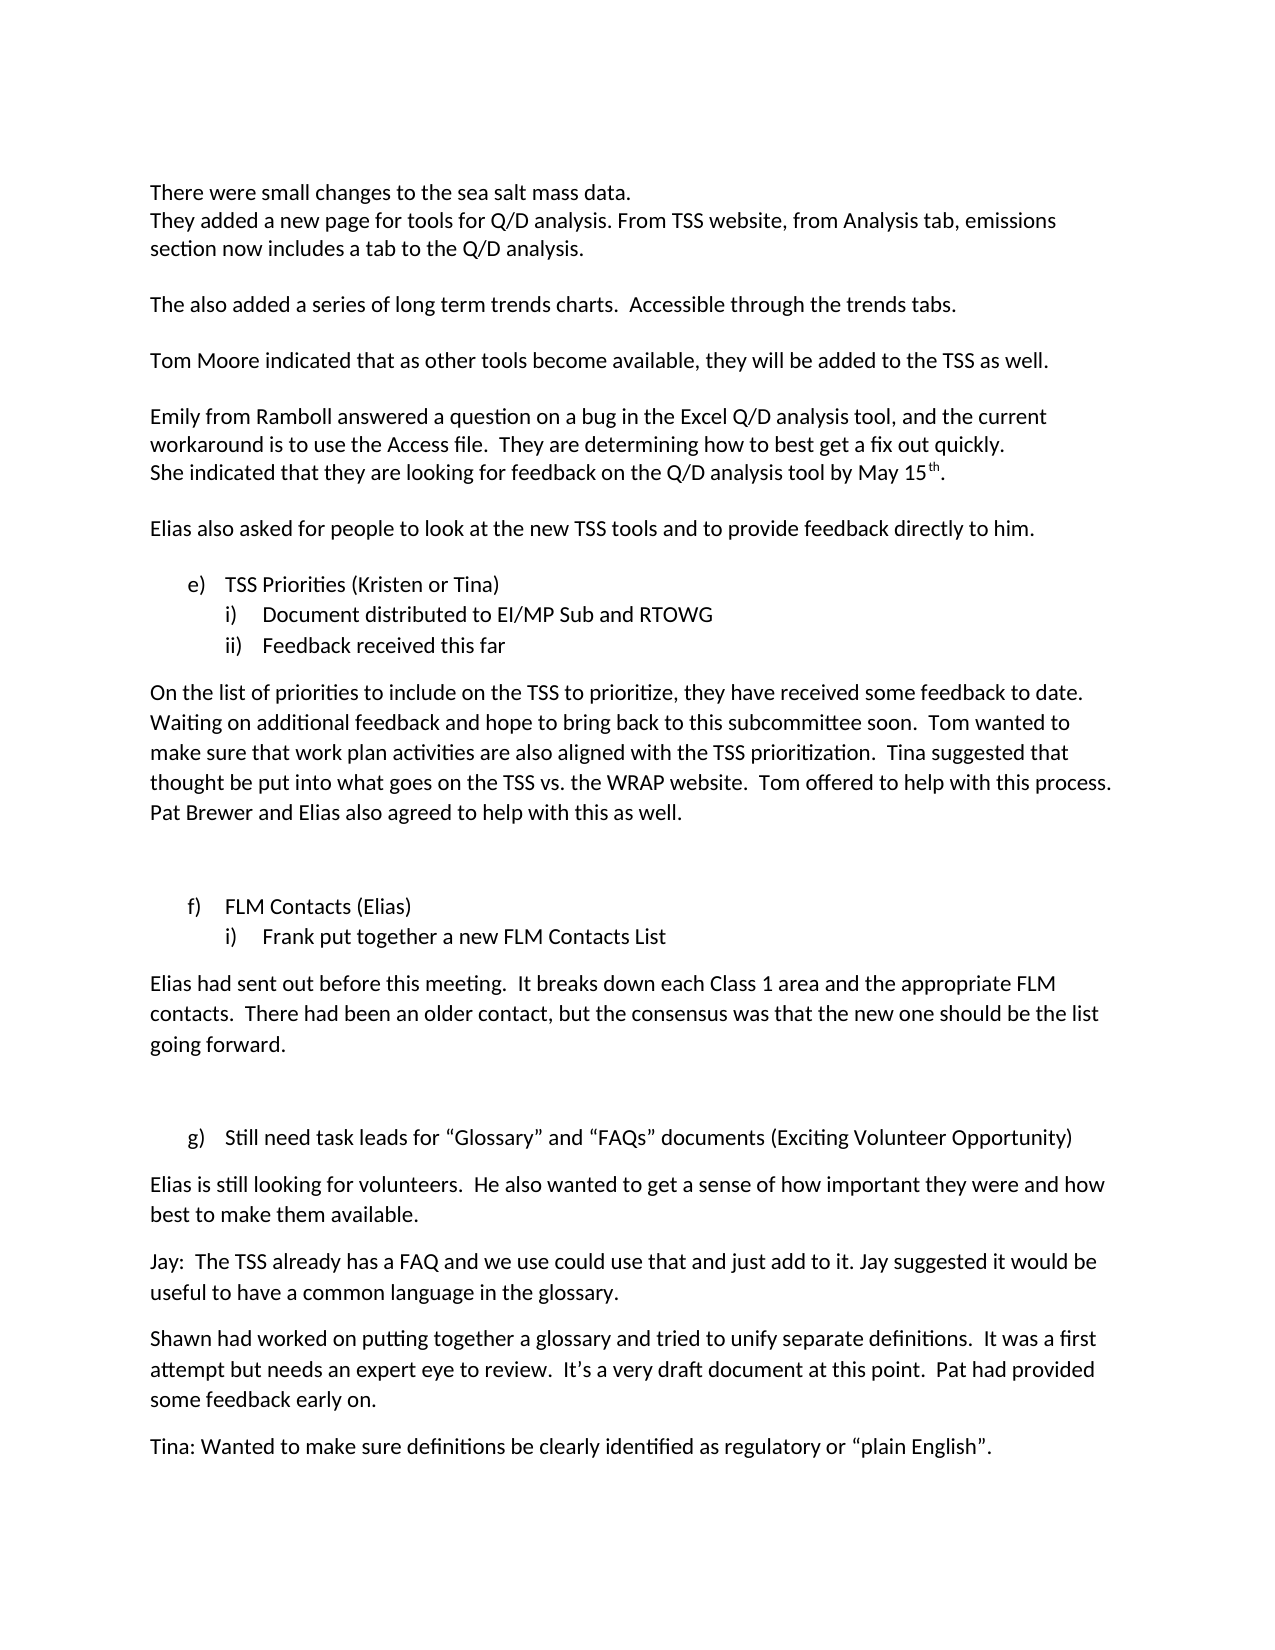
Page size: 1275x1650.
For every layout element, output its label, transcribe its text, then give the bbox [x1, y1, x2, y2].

text Elias had sent out before this meeting. It breaks down each Class 1 area and the appropriate FLM contacts. There had been an older contact, but the consensus was that the new one should be the list going forward. [150, 969, 1125, 1058]
text Jay: The TSS already has a FAQ and we use could use that and just add to it. Jay suggested it would be useful to have a common language in the glossary. [150, 1247, 1125, 1306]
text The also added a series of long term trends charts. Accessible through the trends tabs. [150, 290, 1125, 318]
list TSS Priorities (Kristen or Tina) [187, 570, 1125, 598]
text They added a new page for tools for Q/D analysis. From TSS website, from Analysis tab, emissions section now includes a tab to the Q/D analysis. [150, 206, 1125, 262]
text She indicated that they are looking for feedback on the Q/D analysis tool by May 15th. [150, 458, 1125, 486]
list Feedback received this far [225, 631, 1125, 659]
text Tina: Wanted to make sure definitions be clearly identified as regulatory or “plain English”. [150, 1432, 1125, 1460]
list Document distributed to EI/MP Sub and RTOWG [225, 601, 1125, 628]
text Emily from Ramboll answered a question on a bug in the Excel Q/D analysis tool, and the current workaround is to use the Access file. They are determining how to best get a fix out quickly. [150, 402, 1125, 458]
text On the list of priorities to include on the TSS to prioritize, they have received some feedback to date. Waiting on additional feedback and hope to bring back to this subcommittee soon. Tom wanted to make sure that work plan activities are also aligned with the TSS prioritization. Tina suggested that thought be put into what goes on the TSS vs. the WRAP website. Tom offered to help with this process. Pat Brewer and Elias also agreed to help with this as well. [150, 678, 1125, 826]
text There were small changes to the sea salt mass data. [150, 178, 1125, 206]
text Tom Moore indicated that as other tools become available, they will be added to the TSS as well. [150, 346, 1125, 374]
text Shawn had worked on putting together a glossary and tried to unify separate definitions. It was a first attempt but needs an expert eye to review. It’s a very draft document at this point. Pat had provided some feedback early on. [150, 1324, 1125, 1413]
text Elias also asked for people to look at the new TSS tools and to provide feedback directly to him. [150, 514, 1125, 542]
text Elias is still looking for volunteers. He also wanted to get a sense of how important they were and how best to make them available. [150, 1170, 1125, 1228]
list Frank put together a new FLM Contacts List [225, 922, 1125, 950]
list FLM Contacts (Elias) [187, 892, 1125, 920]
list Still need task leads for “Glossary” and “FAQs” documents (Exciting Volunteer Opportunity) [187, 1123, 1125, 1151]
